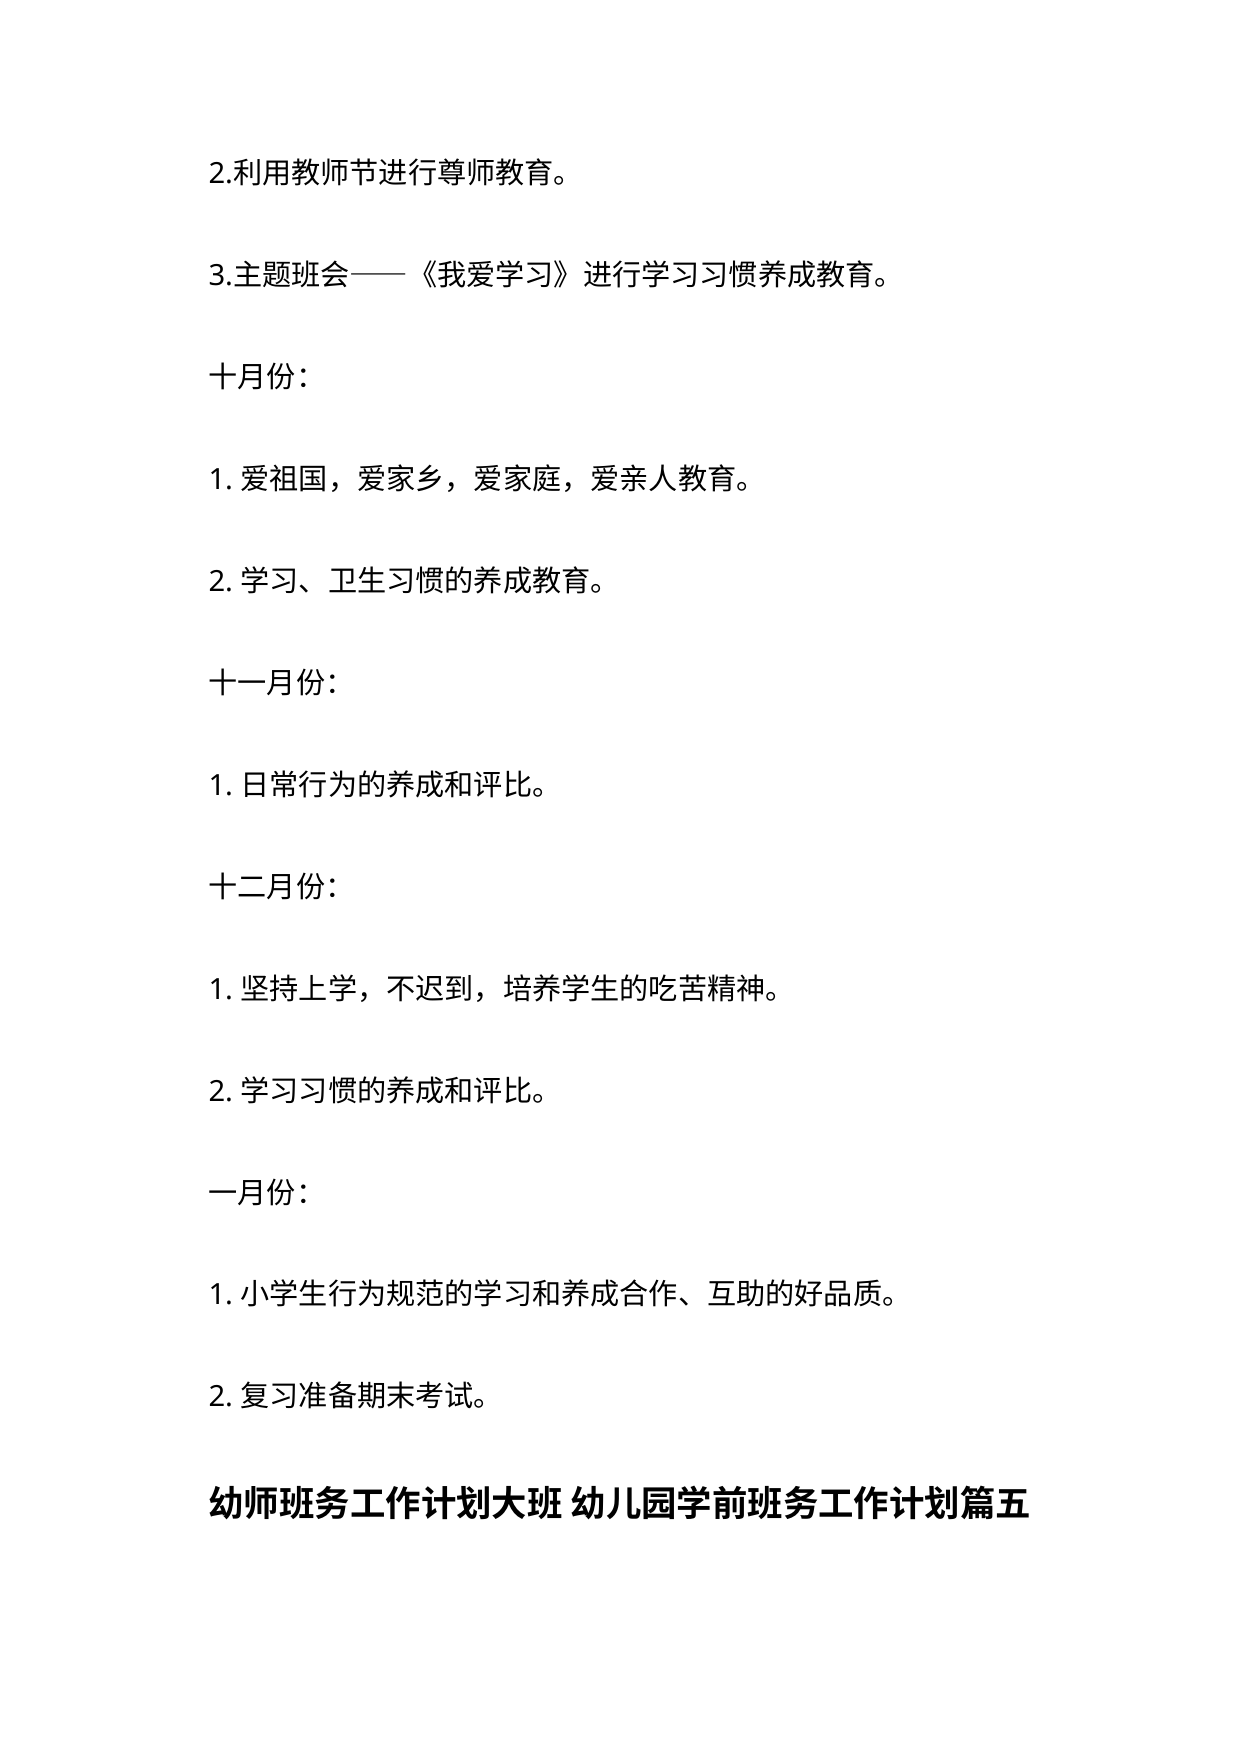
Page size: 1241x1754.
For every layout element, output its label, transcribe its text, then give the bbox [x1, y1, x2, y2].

text 1. 坚持上学，不迟到，培养学生的吃苦精神。 [150, 965, 1090, 1008]
text 2. 复习准备期末考试。 [150, 1373, 1090, 1415]
text 2.利用教师节进行尊师教育。 [150, 150, 1090, 192]
text 一月份： [150, 1169, 1090, 1211]
text 1. 爱祖国，爱家乡，爱家庭，爱亲人教育。 [150, 456, 1090, 498]
text 十二月份： [150, 863, 1090, 906]
text 1. 小学生行为规范的学习和养成合作、互助的好品质。 [150, 1271, 1090, 1313]
text 3.主题班会——《我爱学习》进行学习习惯养成教育。 [150, 252, 1090, 294]
text 十一月份： [150, 660, 1090, 702]
text 2. 学习、卫生习惯的养成教育。 [150, 558, 1090, 600]
text 1. 日常行为的养成和评比。 [150, 761, 1090, 804]
text 2. 学习习惯的养成和评比。 [150, 1067, 1090, 1109]
text 十月份： [150, 354, 1090, 396]
text 幼师班务工作计划大班 幼儿园学前班务工作计划篇五 [150, 1475, 1090, 1526]
